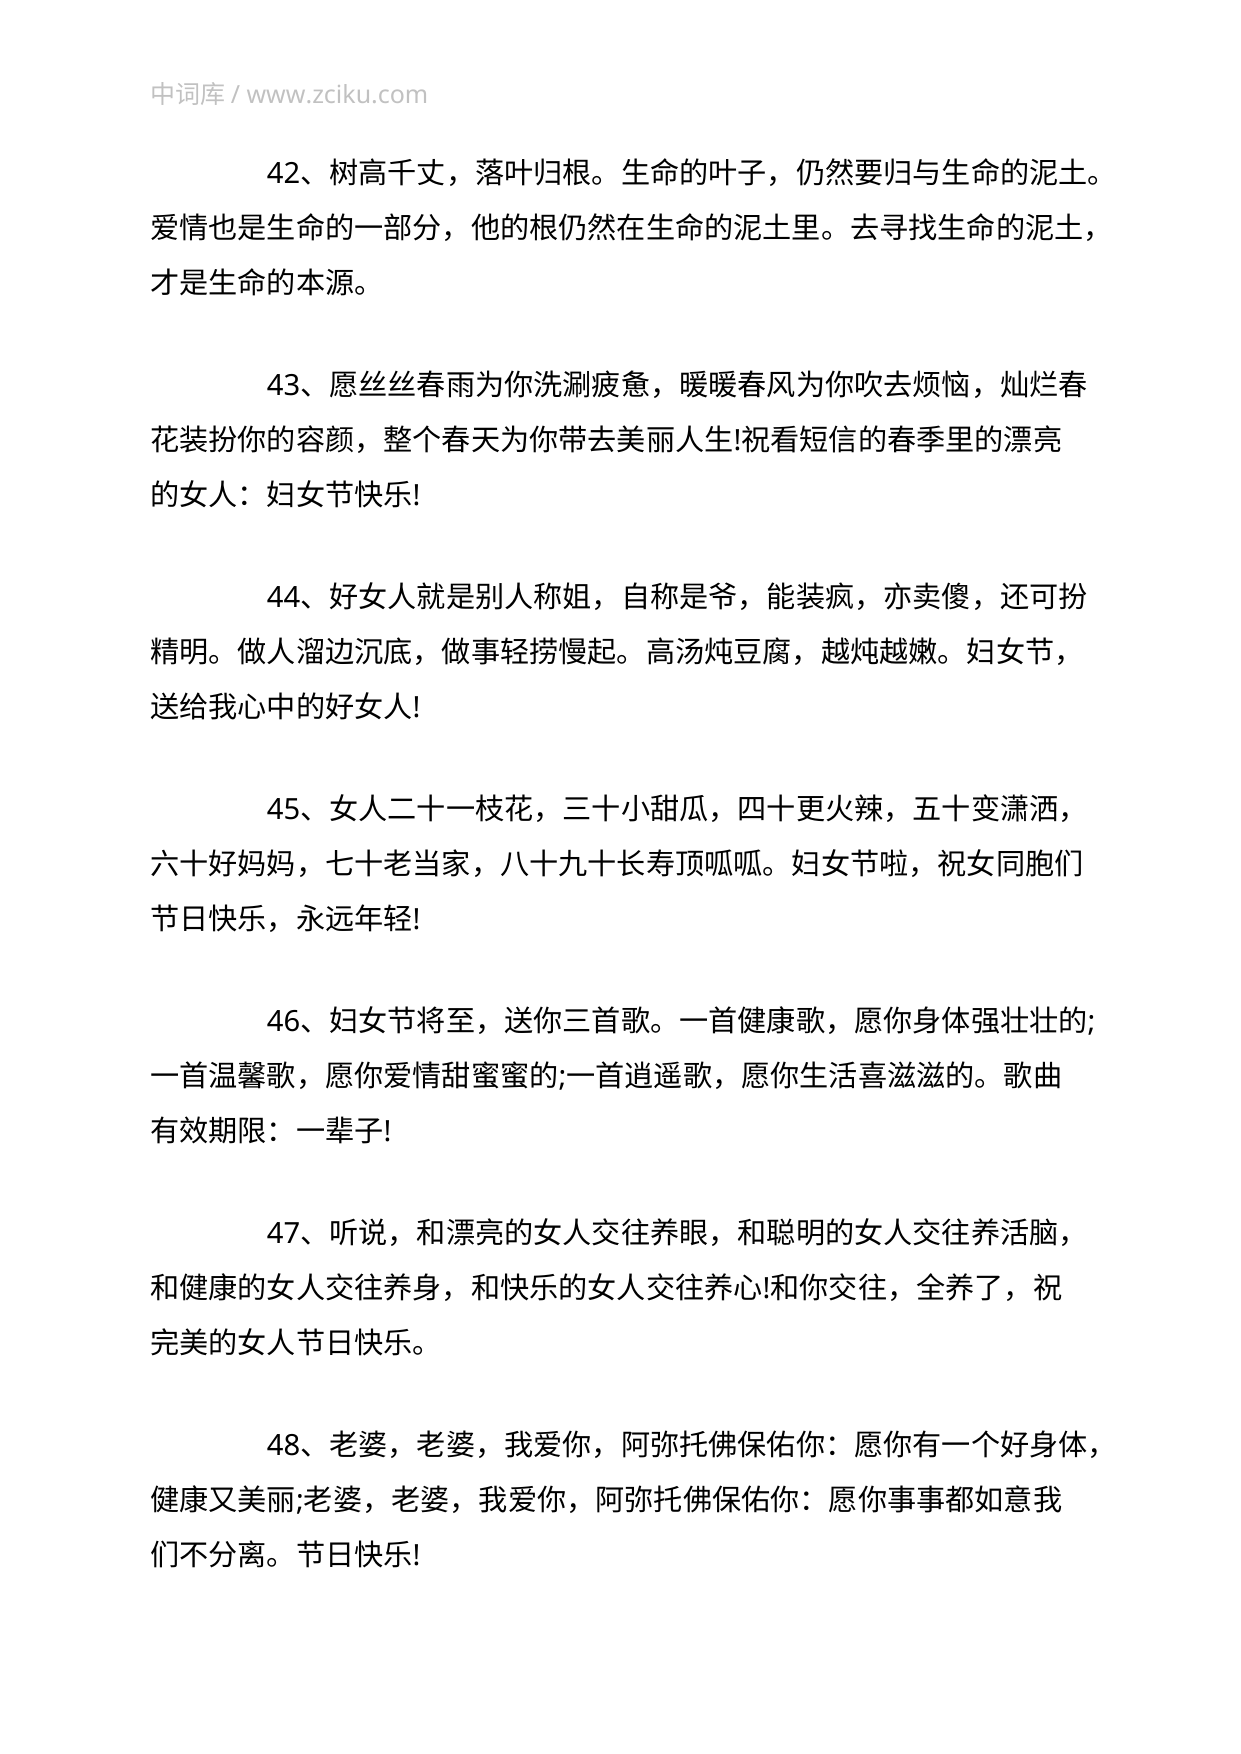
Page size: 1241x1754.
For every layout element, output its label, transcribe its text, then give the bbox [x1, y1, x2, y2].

text 43、愿丝丝春雨为你洗涮疲惫，暖暖春风为你吹去烦恼，灿烂春花装扮你的容颜，整个春天为你带去美丽人生!祝看短信的春季里的漂亮的女人：妇女节快乐! [150, 362, 1090, 514]
text 46、妇女节将至，送你三首歌。一首健康歌，愿你身体强壮壮的;一首温馨歌，愿你爱情甜蜜蜜的;一首逍遥歌，愿你生活喜滋滋的。歌曲有效期限：一辈子! [150, 997, 1090, 1150]
text 42、树高千丈，落叶归根。生命的叶子，仍然要归与生命的泥土。爱情也是生命的一部分，他的根仍然在生命的泥土里。去寻找生命的泥土，才是生命的本源。 [150, 150, 1090, 302]
text 44、好女人就是别人称姐，自称是爷，能装疯，亦卖傻，还可扮精明。做人溜边沉底，做事轻捞慢起。高汤炖豆腐，越炖越嫩。妇女节，送给我心中的好女人! [150, 574, 1090, 726]
text 47、听说，和漂亮的女人交往养眼，和聪明的女人交往养活脑，和健康的女人交往养身，和快乐的女人交往养心!和你交往，全养了，祝完美的女人节日快乐。 [150, 1209, 1090, 1362]
text 45、女人二十一枝花，三十小甜瓜，四十更火辣，五十变潇洒，六十好妈妈，七十老当家，八十九十长寿顶呱呱。妇女节啦，祝女同胞们节日快乐，永远年轻! [150, 786, 1090, 938]
text 48、老婆，老婆，我爱你，阿弥托佛保佑你：愿你有一个好身体，健康又美丽;老婆，老婆，我爱你，阿弥托佛保佑你：愿你事事都如意我们不分离。节日快乐! [150, 1421, 1090, 1573]
